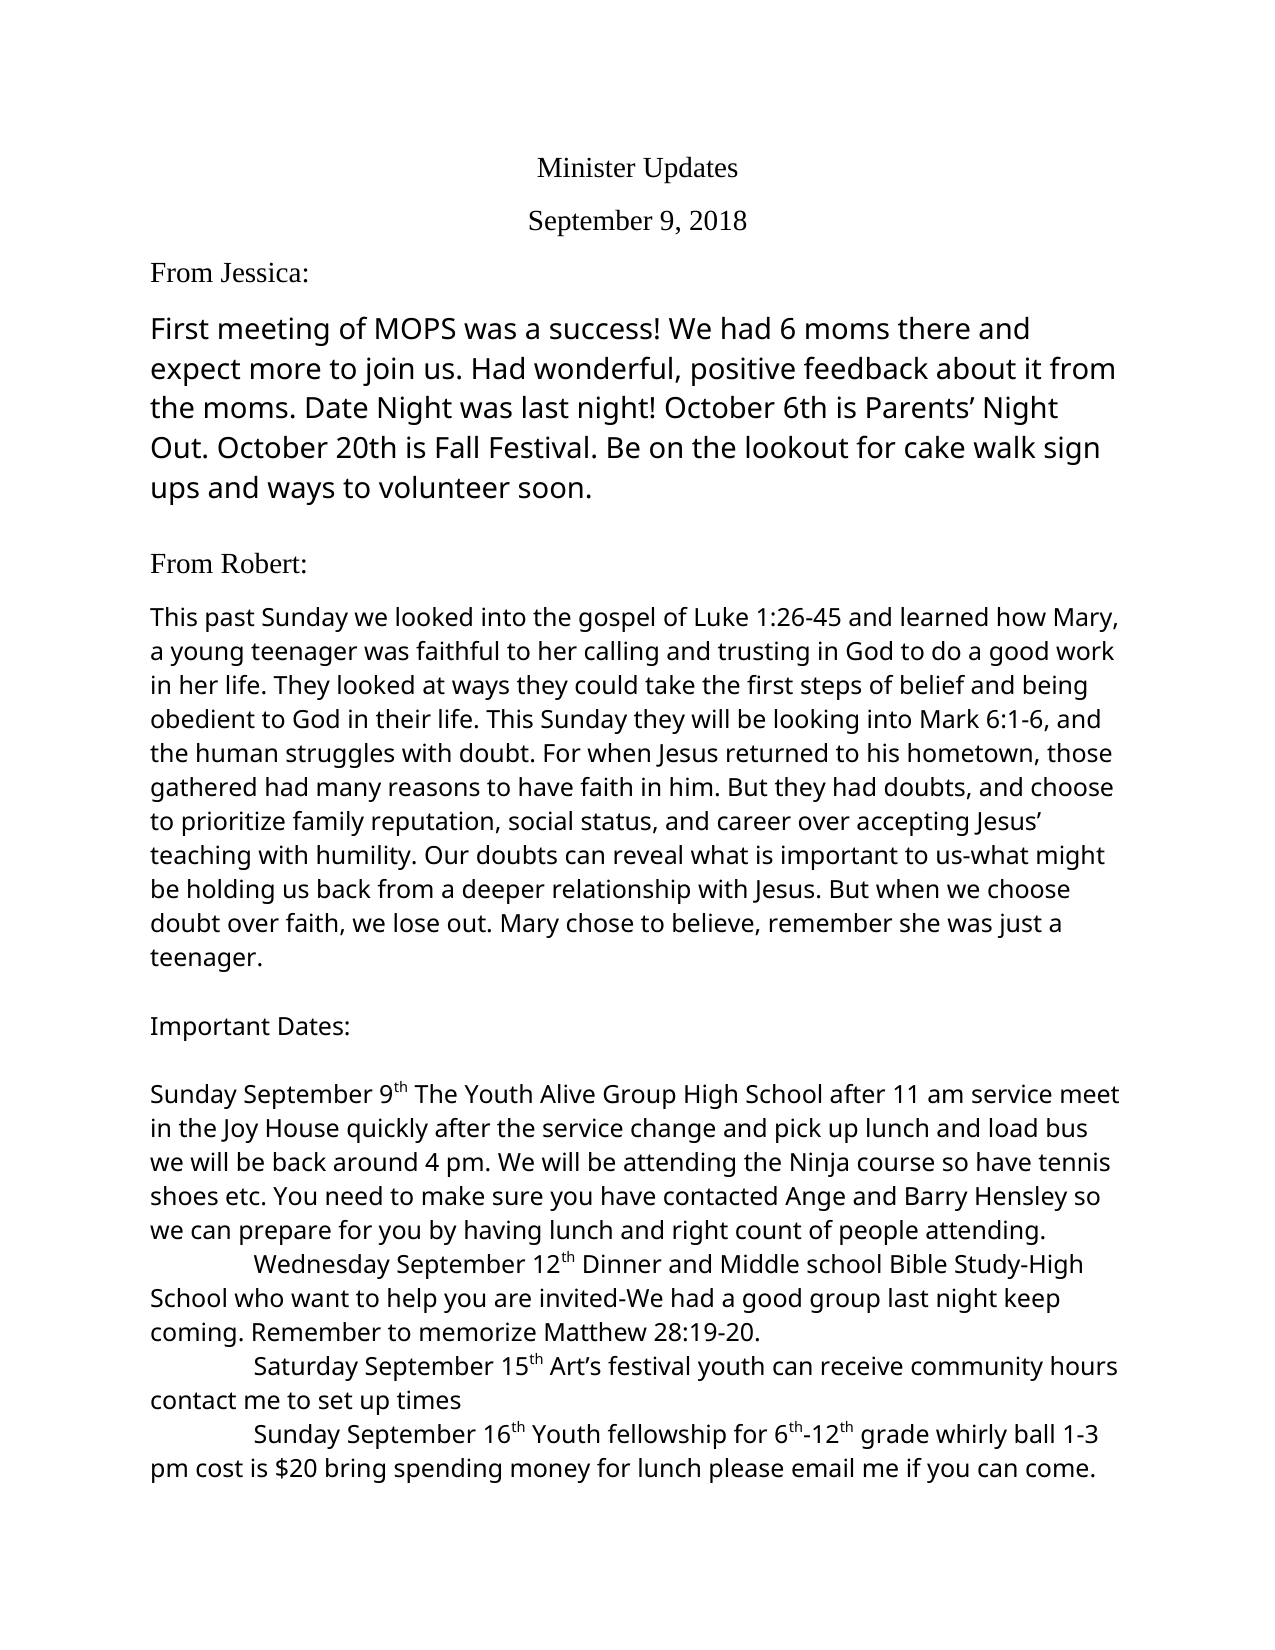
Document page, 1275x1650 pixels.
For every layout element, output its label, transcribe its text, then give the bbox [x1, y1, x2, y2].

text September 9, 2018 [150, 203, 1125, 236]
text From Jessica: [150, 256, 1125, 289]
text Wednesday September 12th Dinner and Middle school Bible Study-High School who want to help you are invited-We had a good group last night keep coming. Remember to memorize Matthew 28:19-20. [150, 1247, 1125, 1349]
text Sunday September 16th Youth fellowship for 6th-12th grade whirly ball 1-3 pm cost is $20 bring spending money for lunch please email me if you can come. [150, 1417, 1125, 1485]
text First meeting of MOPS was a success! We had 6 moms there and expect more to join us. Had wonderful, positive feedback about it from the moms. Date Night was last night! October 6th is Parents’ Night Out. October 20th is Fall Festival. Be on the lookout for cake walk sign ups and ways to volunteer soon. [150, 308, 1125, 507]
text From Robert: [150, 547, 1125, 580]
text This past Sunday we looked into the gospel of Luke 1:26-45 and learned how Mary, a young teenager was faithful to her calling and trusting in God to do a good work in her life. They looked at ways they could take the first steps of belief and being obedient to God in their life. This Sunday they will be looking into Mark 6:1-6, and the human struggles with doubt. For when Jesus returned to his hometown, those gathered had many reasons to have faith in him. But they had doubts, and choose to prioritize family reputation, social status, and career over accepting Jesus’ teaching with humility. Our doubts can reveal what is important to us-what might be holding us back from a deeper relationship with Jesus. But when we choose doubt over faith, we lose out. Mary chose to believe, remember she was just a teenager. [150, 599, 1125, 974]
text Saturday September 15th Art’s festival youth can receive community hours contact me to set up times [150, 1349, 1125, 1417]
text Sunday September 9th The Youth Alive Group High School after 11 am service meet in the Joy House quickly after the service change and pick up lunch and load bus we will be back around 4 pm. We will be attending the Ninja course so have tennis shoes etc. You need to make sure you have contacted Ange and Barry Hensley so we can prepare for you by having lunch and right count of people attending. [150, 1076, 1125, 1247]
text Important Dates: [150, 1008, 1125, 1042]
text Minister Updates [150, 150, 1125, 183]
